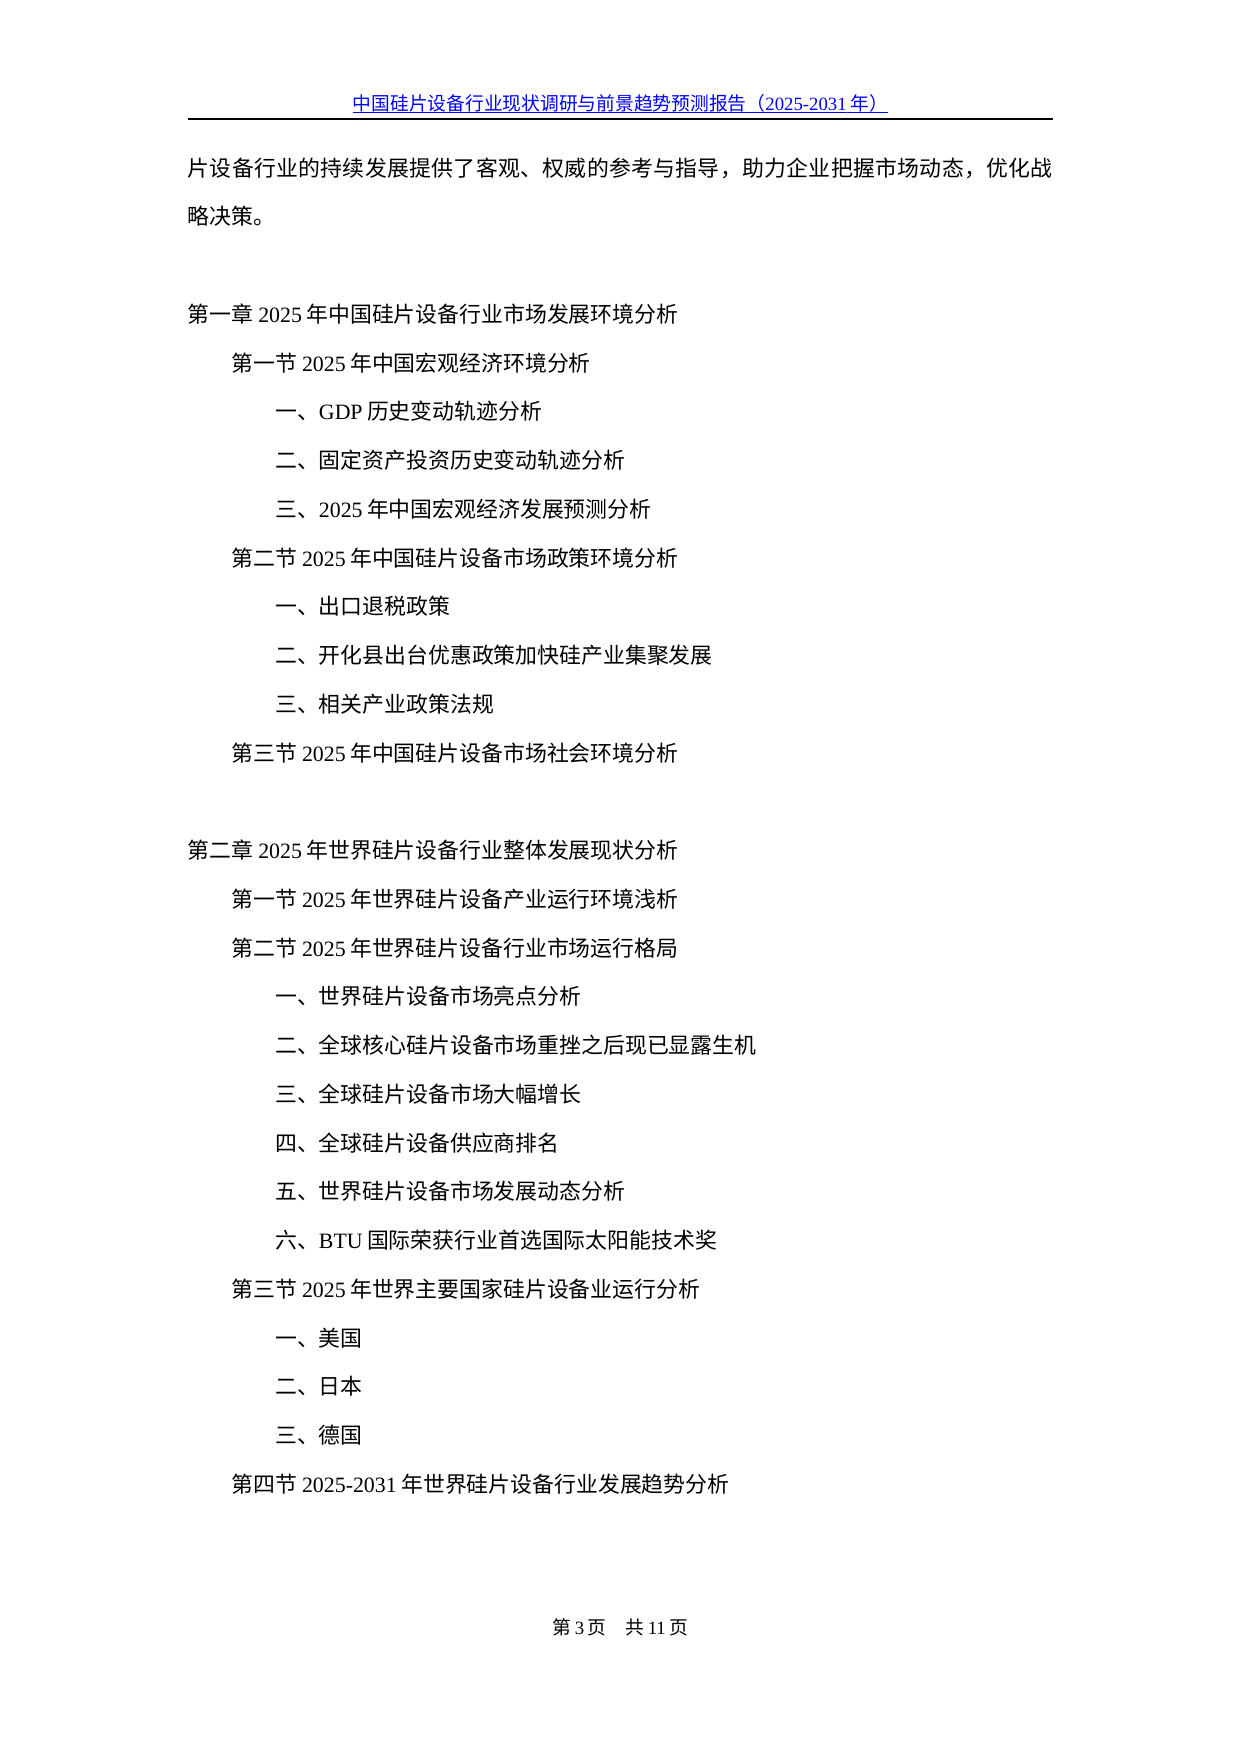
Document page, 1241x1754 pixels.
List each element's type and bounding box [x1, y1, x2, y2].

text [187, 150, 1053, 1499]
